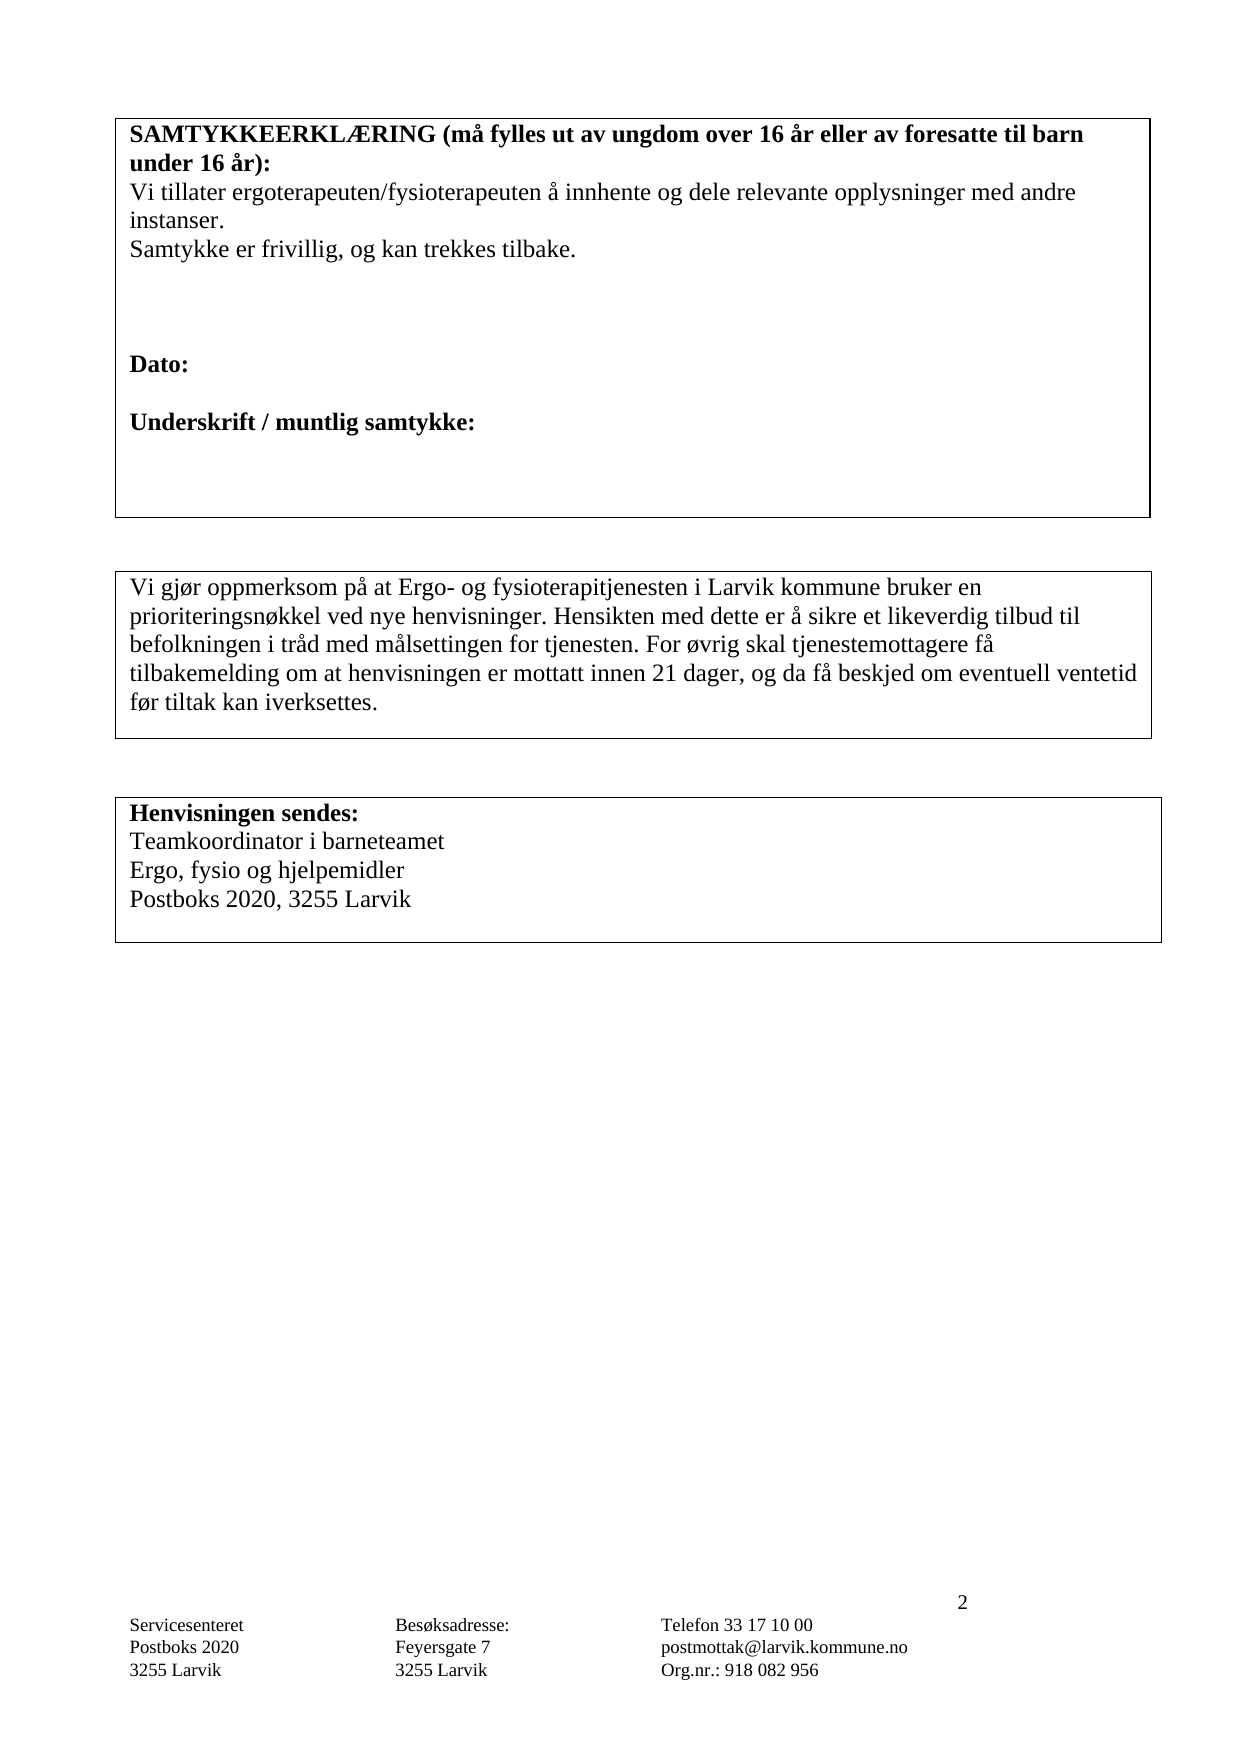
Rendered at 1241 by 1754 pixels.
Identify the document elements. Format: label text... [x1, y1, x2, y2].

table_header Henvisningen sendes: Teamkoordinator i barneteamet Ergo, fysio og hjelpemidler Postboks 2020, 3255 Larvik [116, 798, 1161, 942]
table_header Vi gjør oppmerksom på at Ergo- og fysioterapitjenesten i Larvik kommune bruker en prioriteringsnøkkel ved nye henvisninger. Hensikten med dette er å sikre et likeverdig tilbud til befolkningen i tråd med målsettingen for tjenesten. For øvrig skal tjenestemottagere få tilbakemelding om at henvisningen er mottatt innen 21 dager, og da få beskjed om eventuell ventetid før tiltak kan iverksettes. [116, 572, 1151, 738]
table_header SAMTYKKEERKLÆRING (må fylles ut av ungdom over 16 år eller av foresatte til barn under 16 år): Vi tillater ergoterapeuten/fysioterapeuten å innhente og dele relevante opplysninger med andre instanser. Samtykke er frivillig, og kan trekkes tilbake. Dato: Underskrift / muntlig samtykke: [116, 119, 1149, 517]
